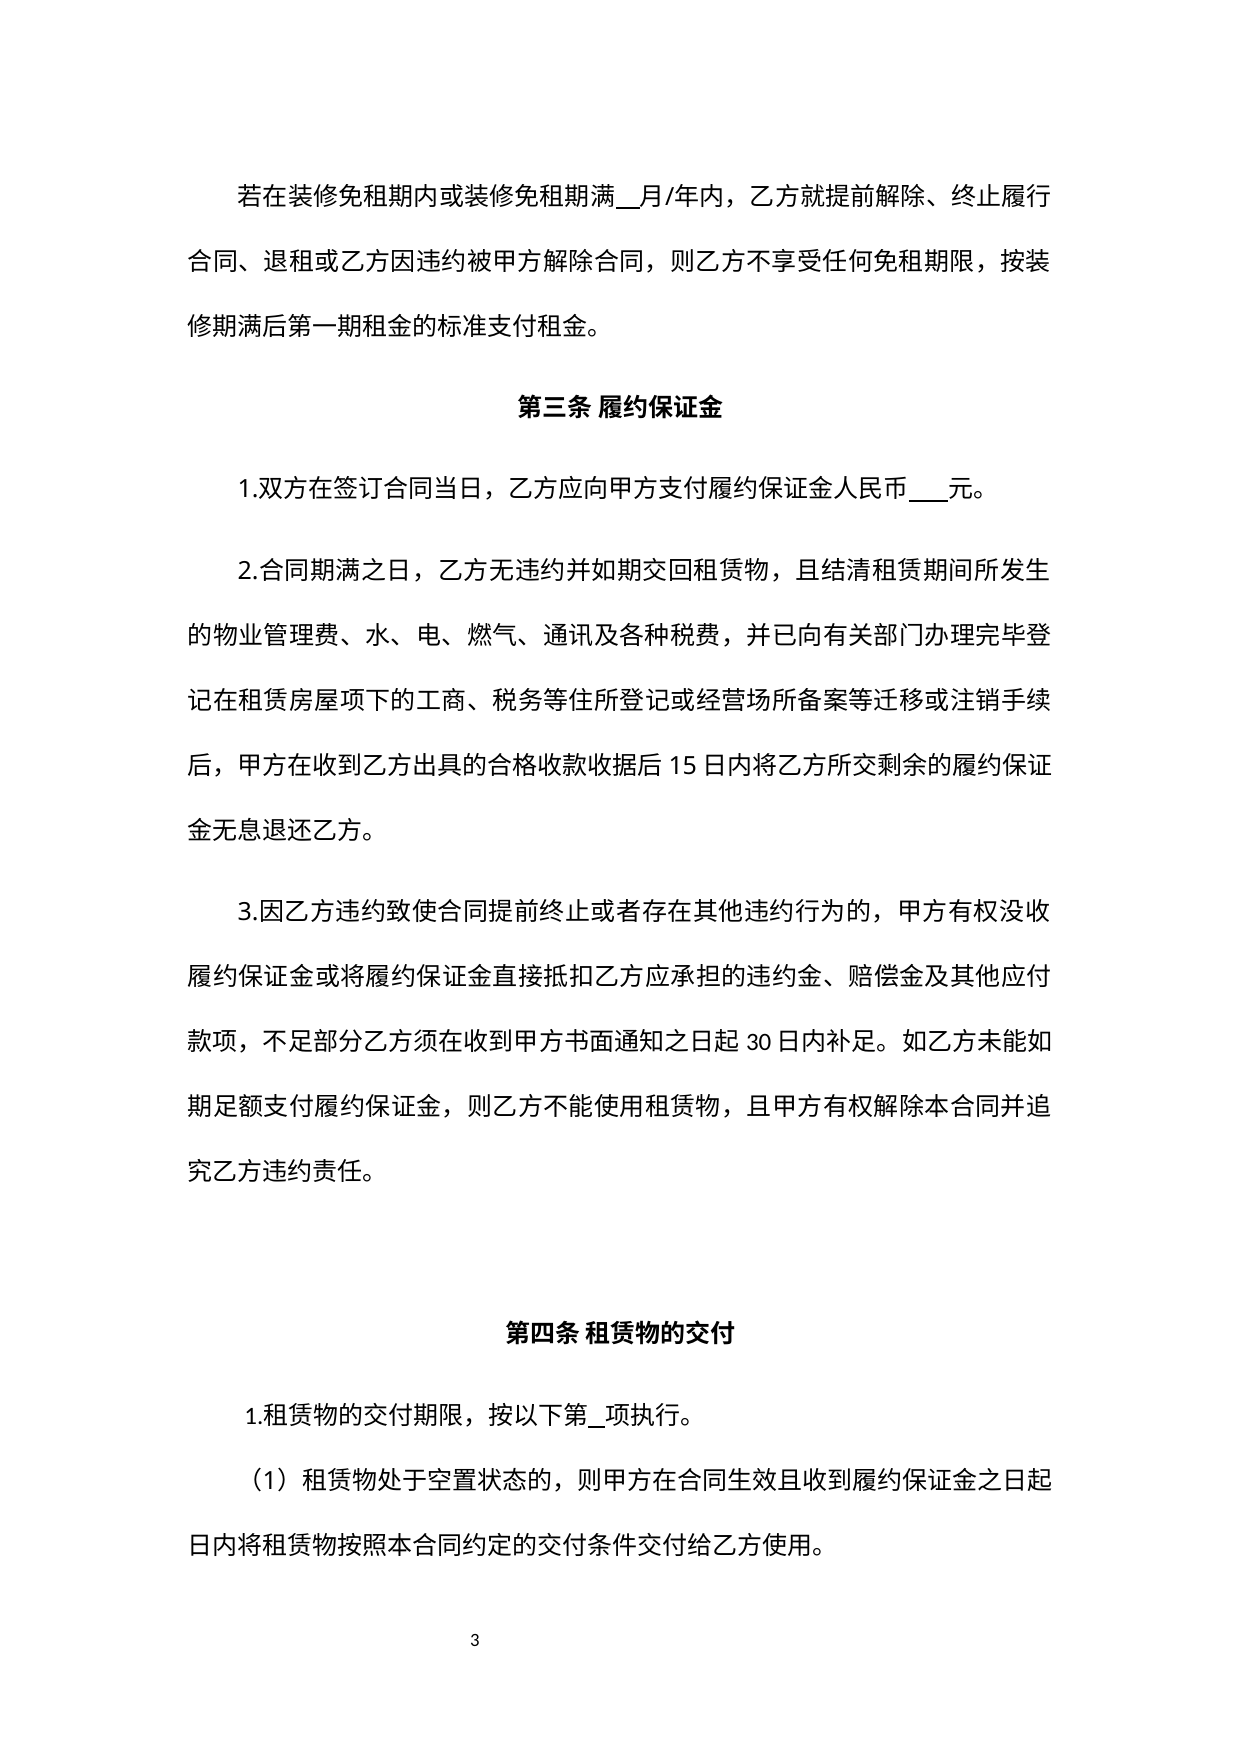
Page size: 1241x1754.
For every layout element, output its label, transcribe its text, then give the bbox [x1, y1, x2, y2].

text 若在装修免租期内或装修免租期满 月/年内，乙方就提前解除、终止履行合同、退租或乙方因违约被甲方解除合同，则乙方不享受任何免租期限，按装修期满后第一期租金的标准支付租金。 [187, 162, 1053, 357]
text 1.租赁物的交付期限，按以下第 项执行。 [187, 1381, 1053, 1446]
text （1）租赁物处于空置状态的，则甲方在合同生效且收到履约保证金之日起 日内将租赁物按照本合同约定的交付条件交付给乙方使用。 [187, 1446, 1053, 1576]
text 第三条 履约保证金 [187, 373, 1053, 438]
list 租赁物的交付 [187, 1299, 1053, 1364]
text 2.合同期满之日，乙方无违约并如期交回租赁物，且结清租赁期间所发生的物业管理费、水、电、燃气、通讯及各种税费，并已向有关部门办理完毕登记在租赁房屋项下的工商、税务等住所登记或经营场所备案等迁移或注销手续后，甲方在收到乙方出具的合格收款收据后15日内将乙方所交剩余的履约保证金无息退还乙方。 [187, 536, 1053, 861]
text 3.因乙方违约致使合同提前终止或者存在其他违约行为的，甲方有权没收履约保证金或将履约保证金直接抵扣乙方应承担的违约金、赔偿金及其他应付款项，不足部分乙方须在收到甲方书面通知之日起30日内补足。如乙方未能如期足额支付履约保证金，则乙方不能使用租赁物，且甲方有权解除本合同并追究乙方违约责任。 [187, 877, 1053, 1202]
text 1.双方在签订合同当日，乙方应向甲方支付履约保证金人民币 元。 [187, 454, 1053, 519]
